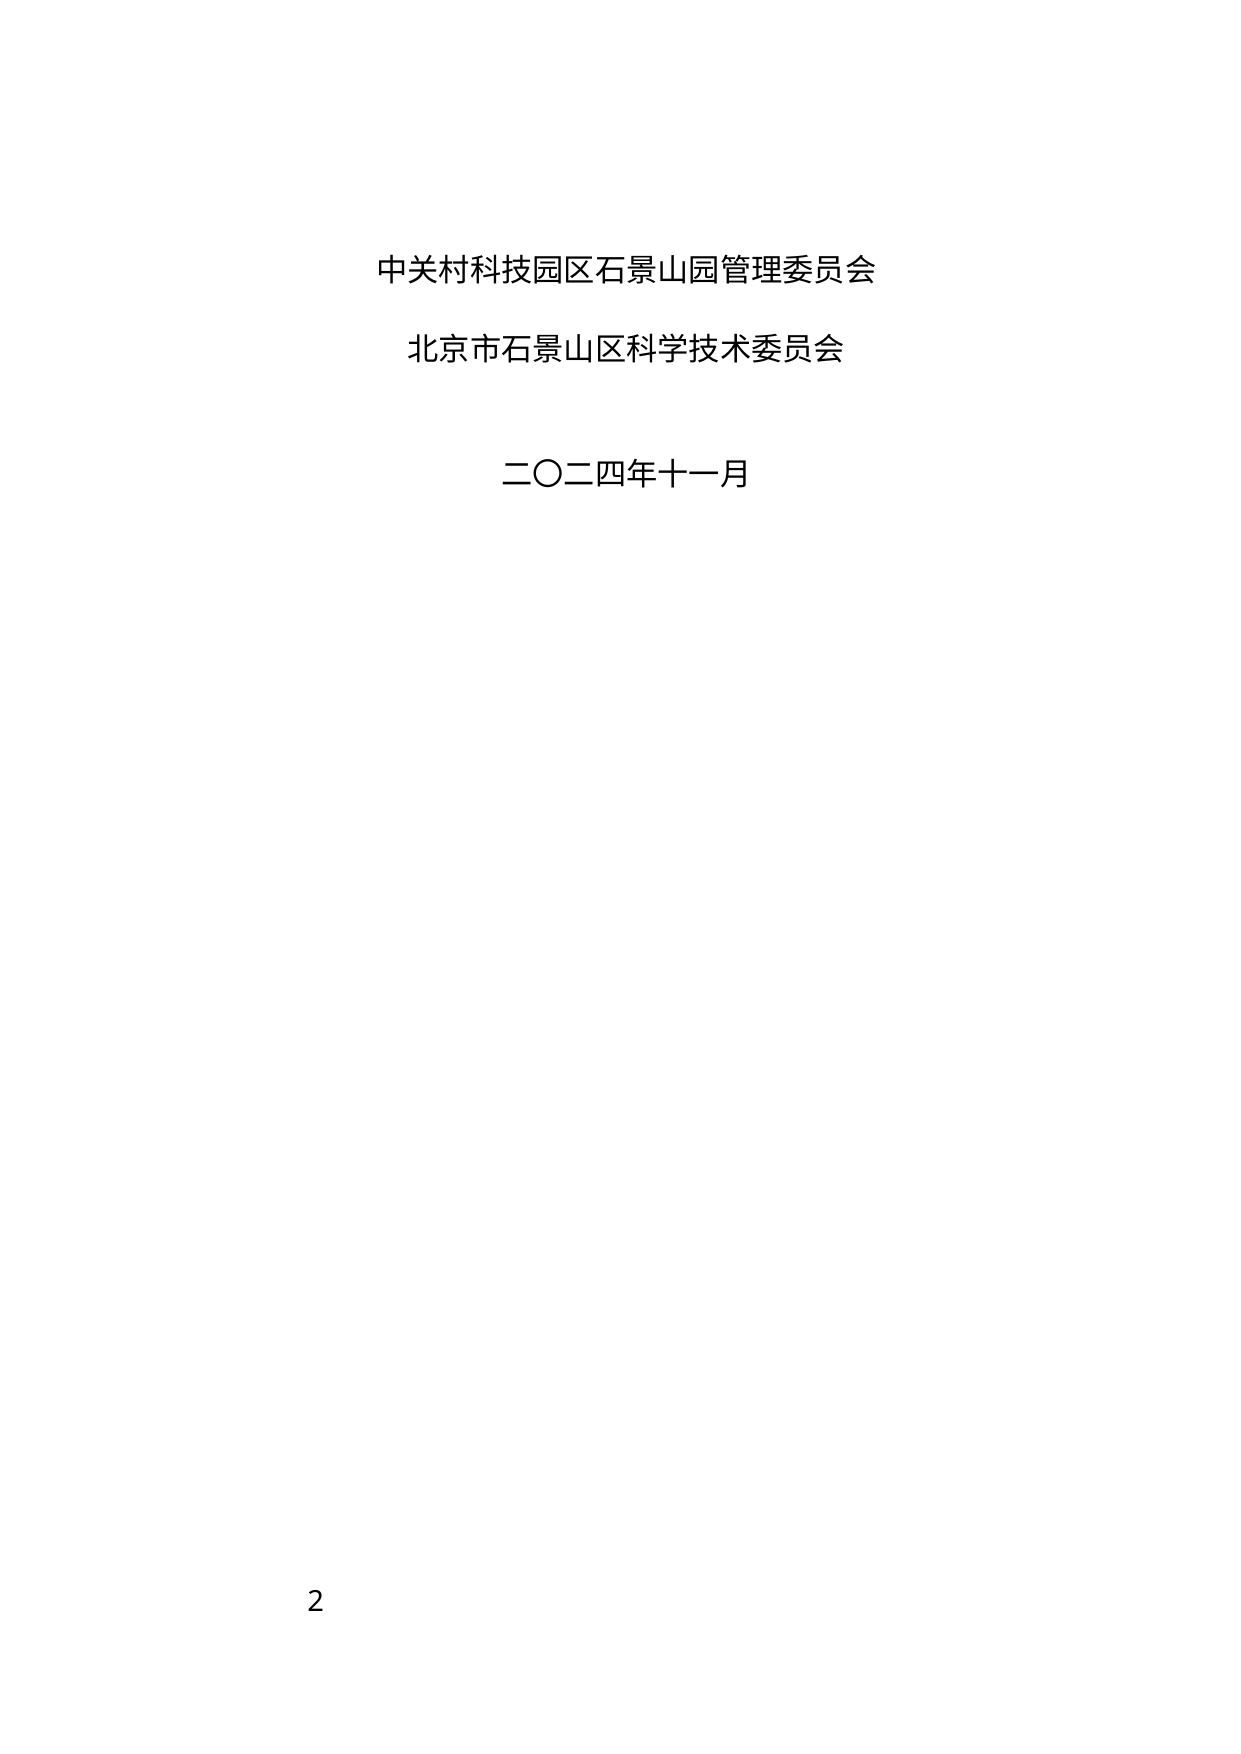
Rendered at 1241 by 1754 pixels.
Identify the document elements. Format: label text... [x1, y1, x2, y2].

text 中关村科技园区石景山园管理委员会 [165, 228, 1087, 307]
text 二〇二四年十一月 [165, 432, 1087, 511]
text 北京市石景山区科学技术委员会 [165, 307, 1087, 387]
